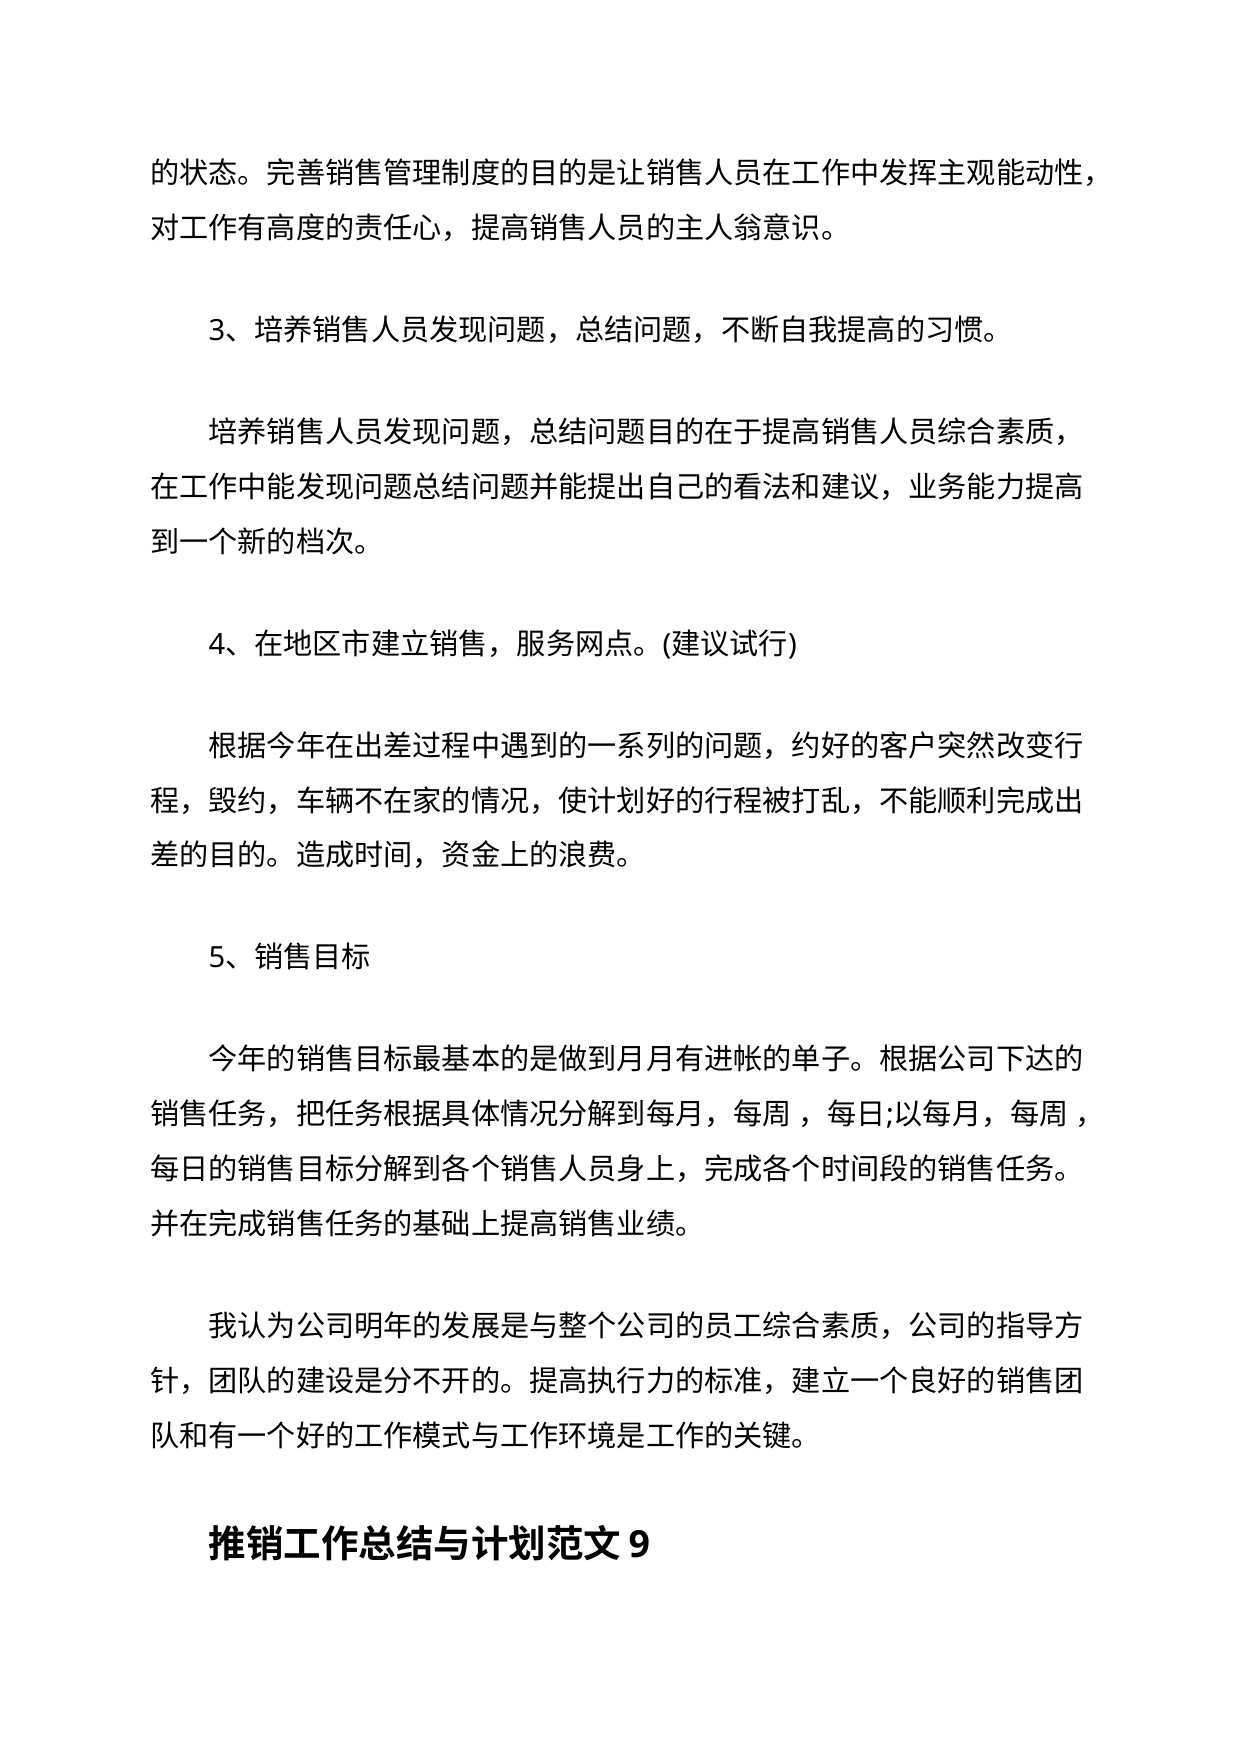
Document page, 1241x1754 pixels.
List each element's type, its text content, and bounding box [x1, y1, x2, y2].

text 3、培养销售人员发现问题，总结问题，不断自我提高的习惯。 [150, 307, 1090, 349]
text 根据今年在出差过程中遇到的一系列的问题，约好的客户突然改变行程，毁约，车辆不在家的情况，使计划好的行程被打乱，不能顺利完成出差的目的。造成时间，资金上的浪费。 [150, 722, 1090, 874]
text 4、在地区市建立销售，服务网点。(建议试行) [150, 620, 1090, 663]
text 今年的销售目标最基本的是做到月月有进帐的单子。根据公司下达的销售任务，把任务根据具体情况分解到每月，每周 ，每日;以每月，每周 ，每日的销售目标分解到各个销售人员身上，完成各个时间段的销售任务。并在完成销售任务的基础上提高销售业绩。 [150, 1036, 1090, 1243]
text 培养销售人员发现问题，总结问题目的在于提高销售人员综合素质，在工作中能发现问题总结问题并能提出自己的看法和建议，业务能力提高到一个新的档次。 [150, 409, 1090, 561]
text 5、销售目标 [150, 934, 1090, 976]
text 我认为公司明年的发展是与整个公司的员工综合素质，公司的指导方针，团队的建设是分不开的。提高执行力的标准，建立一个良好的销售团队和有一个好的工作模式与工作环境是工作的关键。 [150, 1302, 1090, 1454]
text 推销工作总结与计划范文9 [150, 1514, 1090, 1568]
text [150, 150, 1090, 247]
